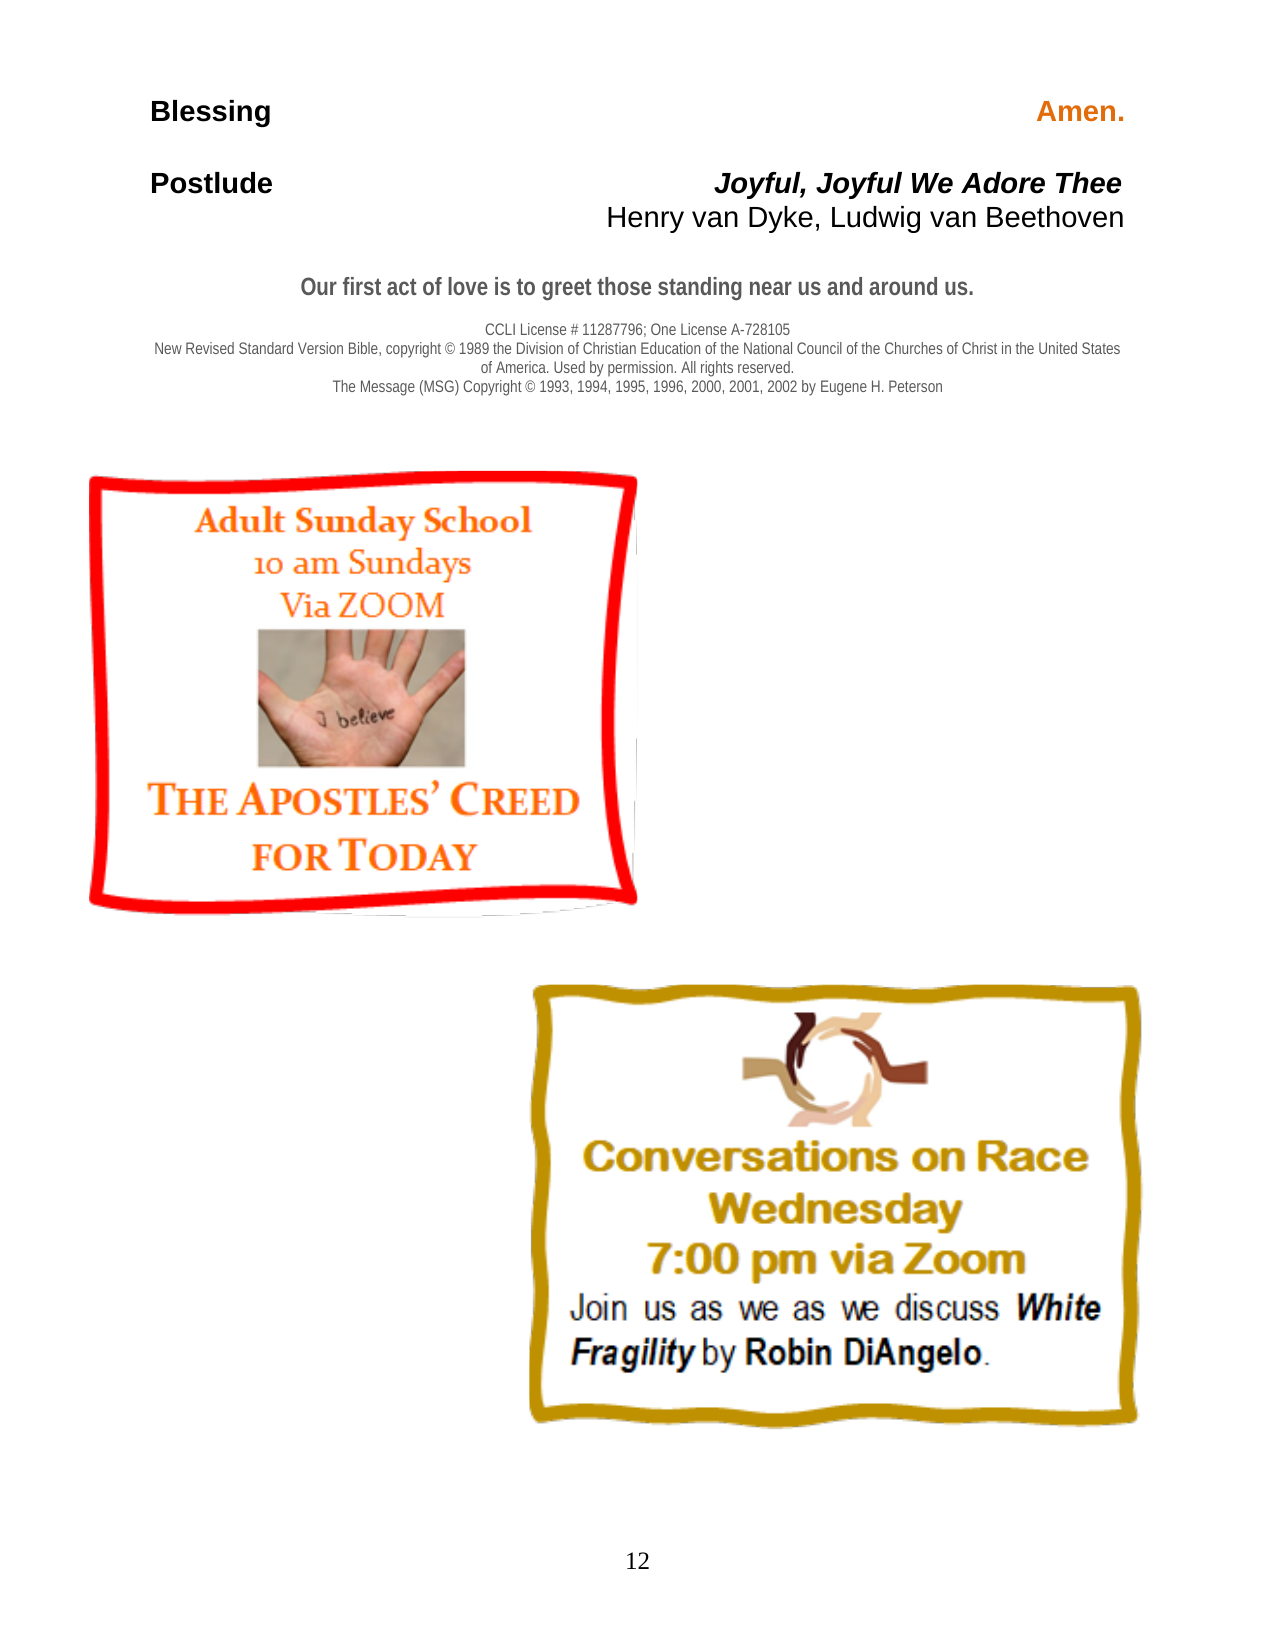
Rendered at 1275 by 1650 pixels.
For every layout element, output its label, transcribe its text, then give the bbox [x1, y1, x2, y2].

text Postlude Joyful, Joyful We Adore Thee [150, 166, 1125, 199]
text The Message (MSG) Copyright © 1993, 1994, 1995, 1996, 2000, 2001, 2002 by Eugene H. Peterson [150, 377, 1125, 396]
text New Revised Standard Version Bible, copyright © 1989 the Division of Christian Education of the National Council of the Churches of Christ in the United States of America. Used by permission. All rights reserved. [150, 338, 1125, 377]
picture [527, 984, 1149, 1431]
picture [87, 470, 636, 918]
text Henry van Dyke, Ludwig van Beethoven [150, 199, 1125, 233]
text Blessing Amen. [150, 94, 1125, 128]
text Our first act of love is to greet those standing near us and around us. [150, 271, 1125, 300]
text CCLI License # 11287796; One License A-728105 [150, 319, 1125, 338]
